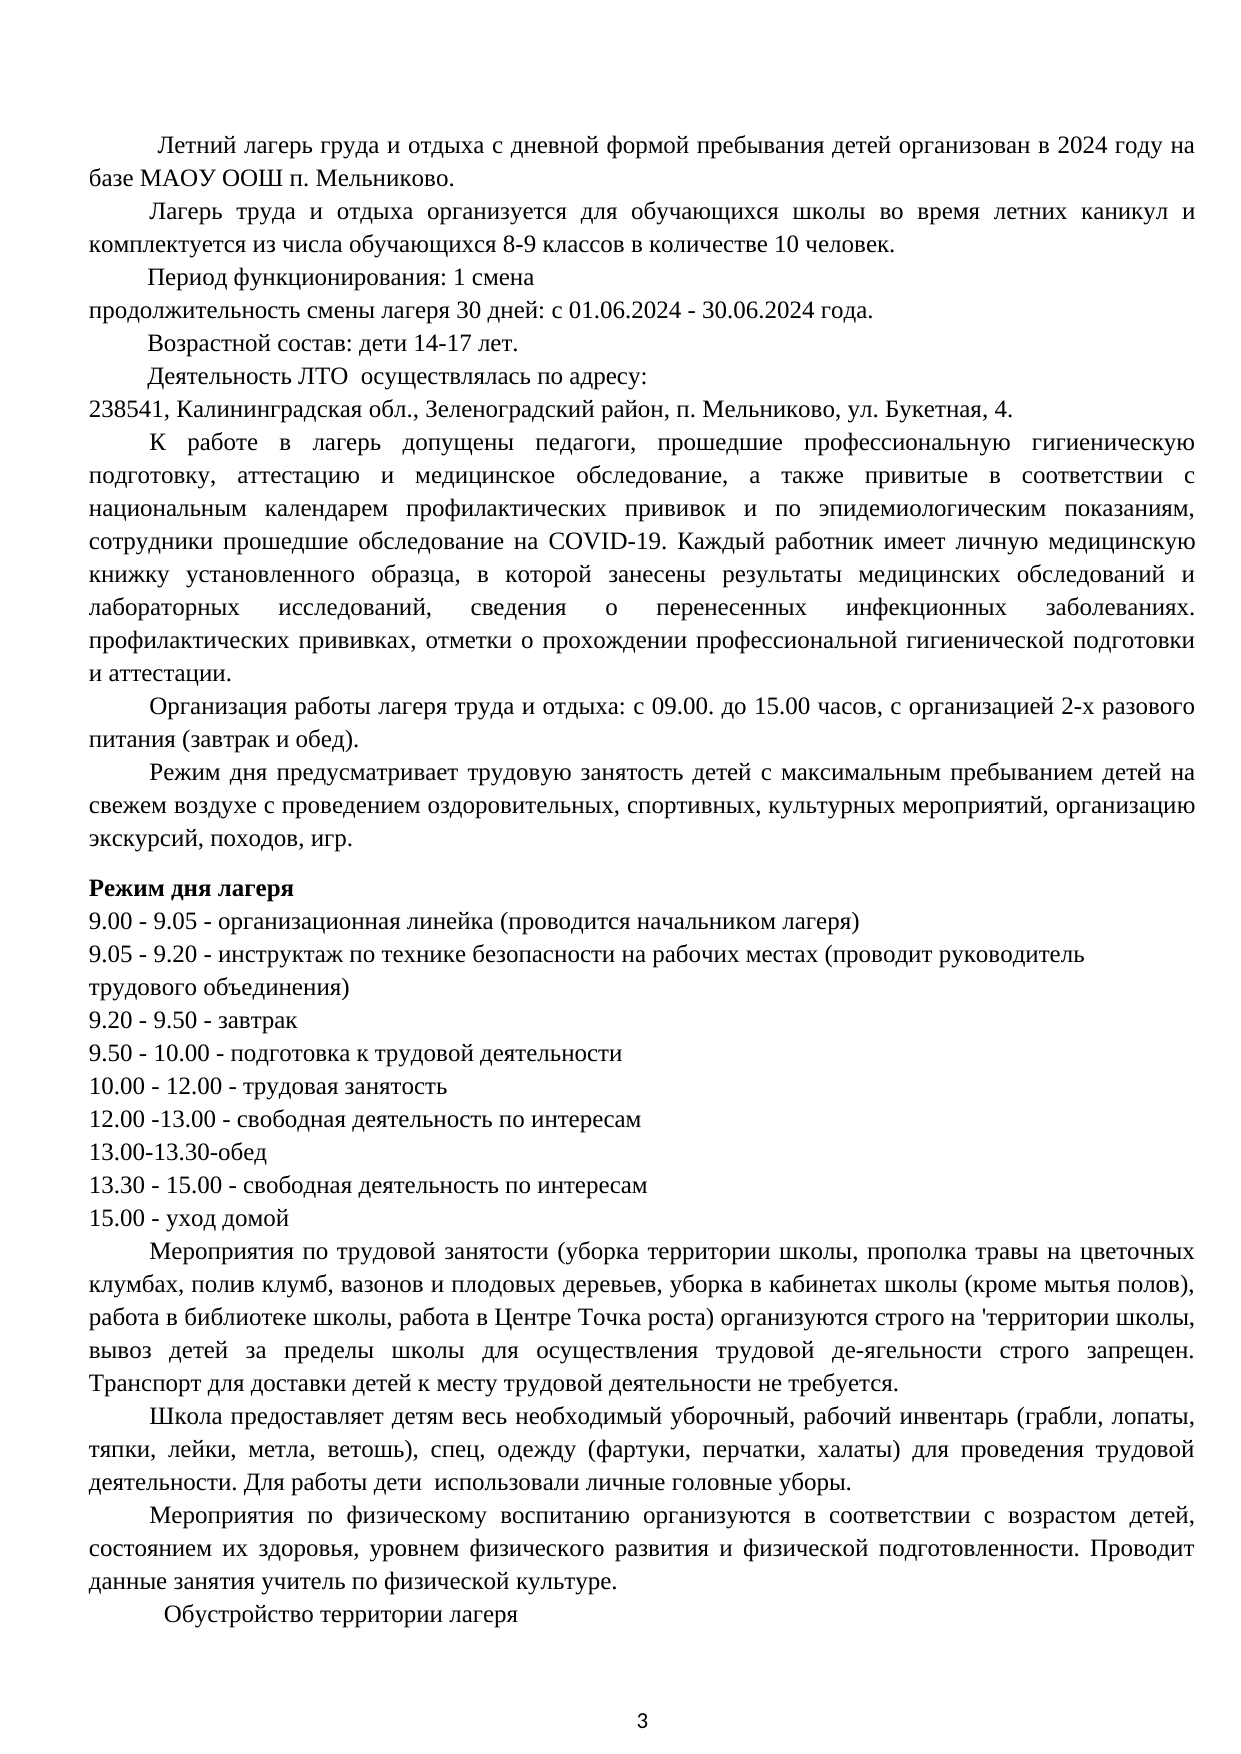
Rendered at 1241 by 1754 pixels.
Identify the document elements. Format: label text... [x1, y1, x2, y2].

text Режим дня лагеря [89, 873, 1196, 902]
text К работе в лагерь допущены педагоги, прошедшие профессиональную гигиеническую подготовку, аттестацию и медицинское обследование, а также привитые в соответствии с национальным календарем профилактических прививок и по эпидемиологическим показаниям, сотрудники прошедшие обследование на COVID-19. Каждый работник имеет личную медицинскую книжку установленного образца, в которой занесены результаты медицинских обследований и лабораторных исследований, сведения о перенесенных инфекционных заболеваниях. профилактических прививках, отметки о прохождении профессиональной гигиенической подготовки и аттестации. [89, 427, 1196, 687]
text 15.00 - уход домой [89, 1203, 1196, 1232]
text Мероприятия по физическому воспитанию организуются в соответствии с возрастом детей, состоянием их здоровья, уровнем физического развития и физической подготовленности. Проводит данные занятия учитель по физической культуре. [89, 1500, 1196, 1595]
text Период функционирования: 1 смена [89, 262, 1196, 291]
text 9.05 - 9.20 - инструктаж по технике безопасности на рабочих местах (проводит руководитель трудового объединения) [89, 939, 1196, 1001]
text Организация работы лагеря труда и отдыха: с 09.00. до 15.00 часов, с организацией 2-х разового питания (завтрак и обед). [89, 691, 1196, 753]
text Режим дня предусматривает трудовую занятость детей с максимальным пребыванием детей на свежем воздухе с проведением оздоровительных, спортивных, культурных мероприятий, организацию экскурсий, походов, игр. [89, 757, 1196, 852]
text 10.00 - 12.00 - трудовая занятость [89, 1071, 1196, 1100]
text Деятельность ЛТО осуществлялась по адресу: [89, 361, 1196, 390]
text 13.00-13.30-обед [89, 1137, 1196, 1166]
text Школа предоставляет детям весь необходимый уборочный, рабочий инвентарь (грабли, лопаты, тяпки, лейки, метла, ветошь), спец, одежду (фартуки, перчатки, халаты) для проведения трудовой деятельности. Для работы дети использовали личные головные уборы. [89, 1401, 1196, 1496]
text 9.20 - 9.50 - завтрак [89, 1005, 1196, 1034]
text Обустройство территории лагеря [89, 1599, 1196, 1628]
text 238541, Калининградская обл., Зеленоградский район, п. Мельниково, ул. Букетная, 4. [89, 394, 1196, 423]
text продолжительность смены лагеря 30 дней: с 01.06.2024 - 30.06.2024 года. [89, 295, 1196, 324]
text Летний лагерь груда и отдыха с дневной формой пребывания детей организован в 2024 году на базе МАОУ ООШ п. Мельниково. [89, 130, 1196, 192]
text Лагерь труда и отдыха организуется для обучающихся школы во время летних каникул и комплектуется из числа обучающихся 8-9 классов в количестве 10 человек. [89, 196, 1196, 258]
text 9.50 - 10.00 - подготовка к трудовой деятельности [89, 1038, 1196, 1067]
text 13.30 - 15.00 - свободная деятельность по интересам [89, 1170, 1196, 1199]
text 9.00 - 9.05 - организационная линейка (проводится начальником лагеря) [89, 906, 1196, 935]
text Мероприятия по трудовой занятости (уборка территории школы, прополка травы на цветочных клумбах, полив клумб, вазонов и плодовых деревьев, уборка в кабинетах школы (кроме мытья полов), работа в библиотеке школы, работа в Центре Точка роста) организуются строго на 'территории школы, вывоз детей за пределы школы для осуществления трудовой де-ягельности строго запрещен. Транспорт для доставки детей к месту трудовой деятельности не требуется. [89, 1236, 1196, 1397]
text 12.00 -13.00 - свободная деятельность по интересам [89, 1104, 1196, 1133]
text Возрастной состав: дети 14-17 лет. [89, 328, 1196, 357]
